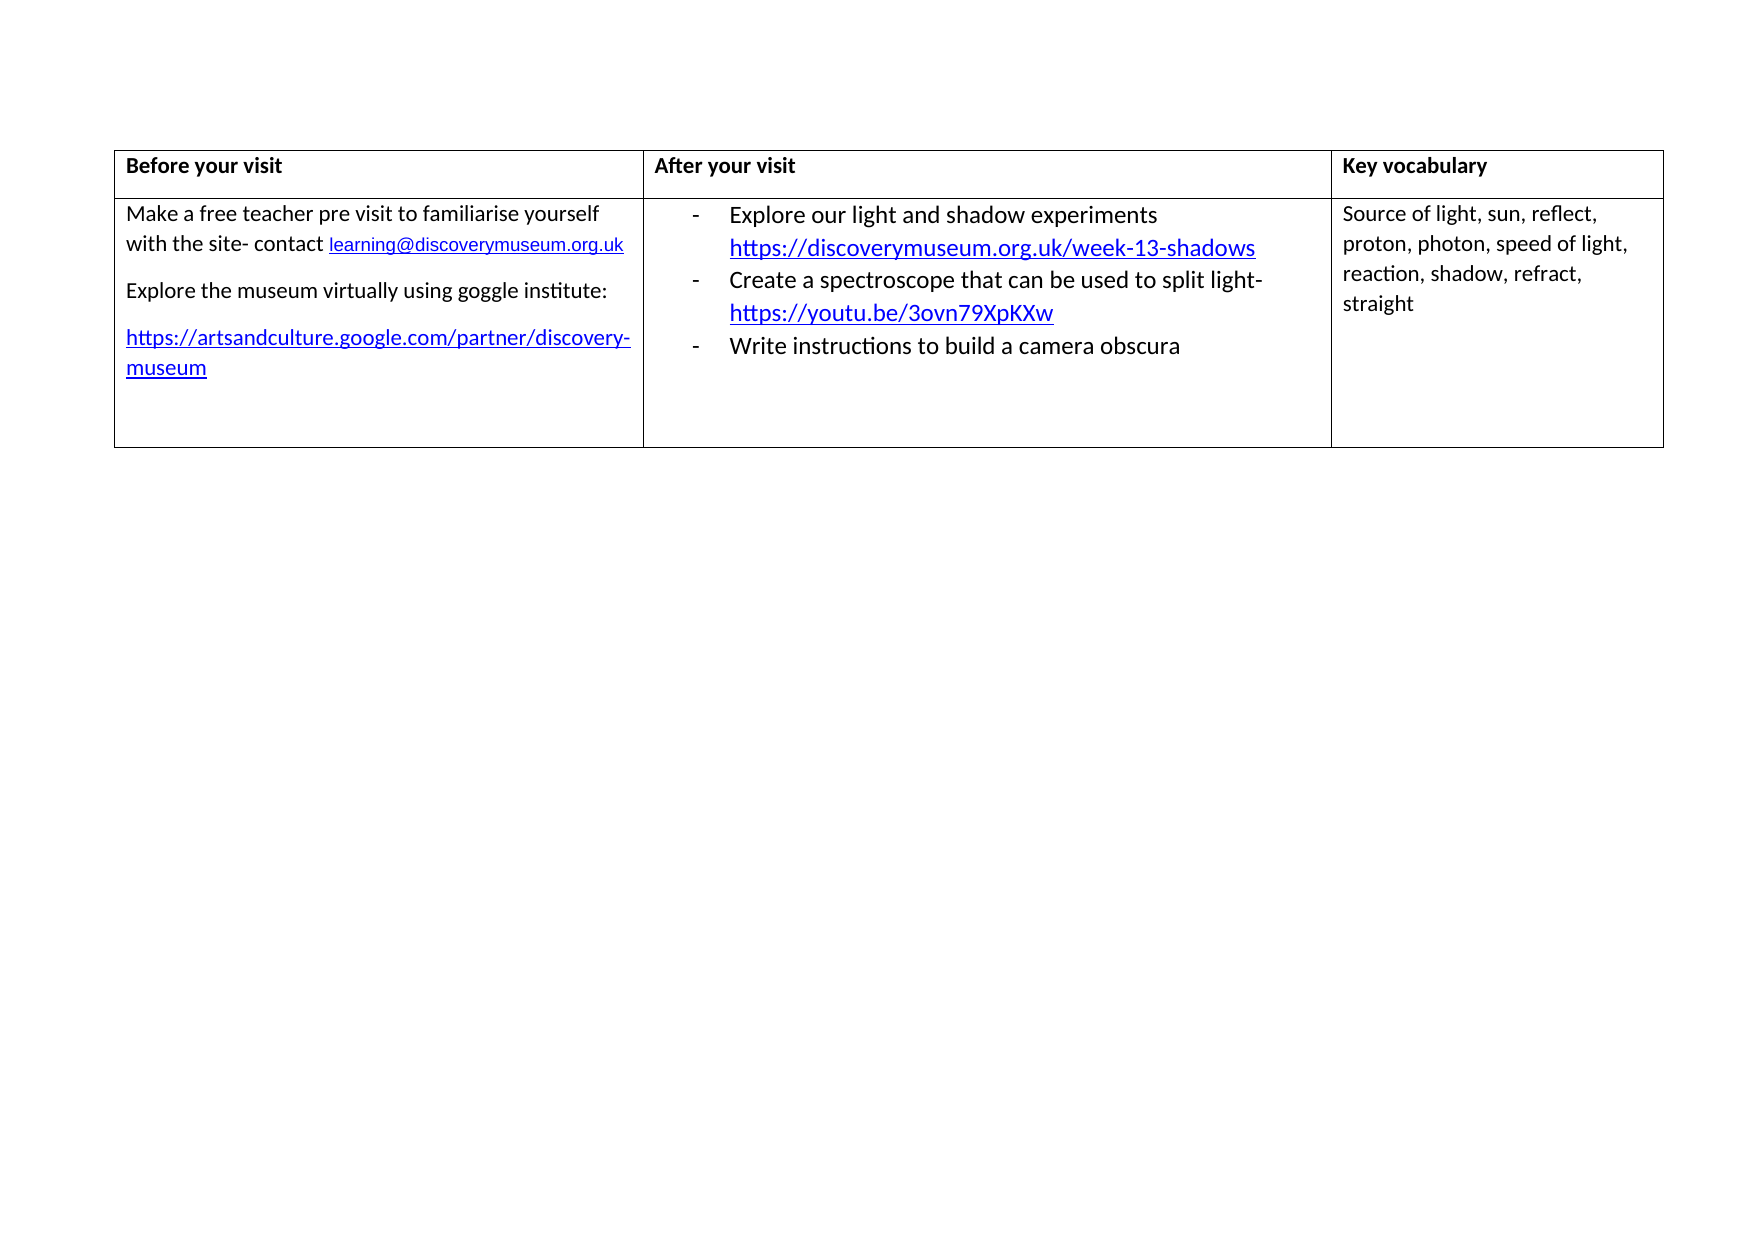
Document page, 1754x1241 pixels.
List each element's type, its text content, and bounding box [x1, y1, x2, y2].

table_cell Source of light, sun, reflect, proton, photon, speed of light, reaction, shadow, refract, straight [1332, 199, 1663, 447]
table_cell Make a free teacher pre visit to familiarise yourself with the site- contact learning@discoverymuseum.org.uk Explore the museum virtually using goggle institute: https://artsandculture.google.com/partner/discovery-museum [115, 199, 643, 447]
table_cell Key vocabulary [1332, 151, 1663, 198]
table_cell Before your visit [115, 151, 643, 198]
table_cell Explore our light and shadow experiments https://discoverymuseum.org.uk/week-13-shadows Create a spectroscope that can be used to split light- https://youtu.be/3ovn79XpKXw Write instructions to build a camera obscura [644, 199, 1331, 447]
table_cell After your visit [644, 151, 1331, 198]
